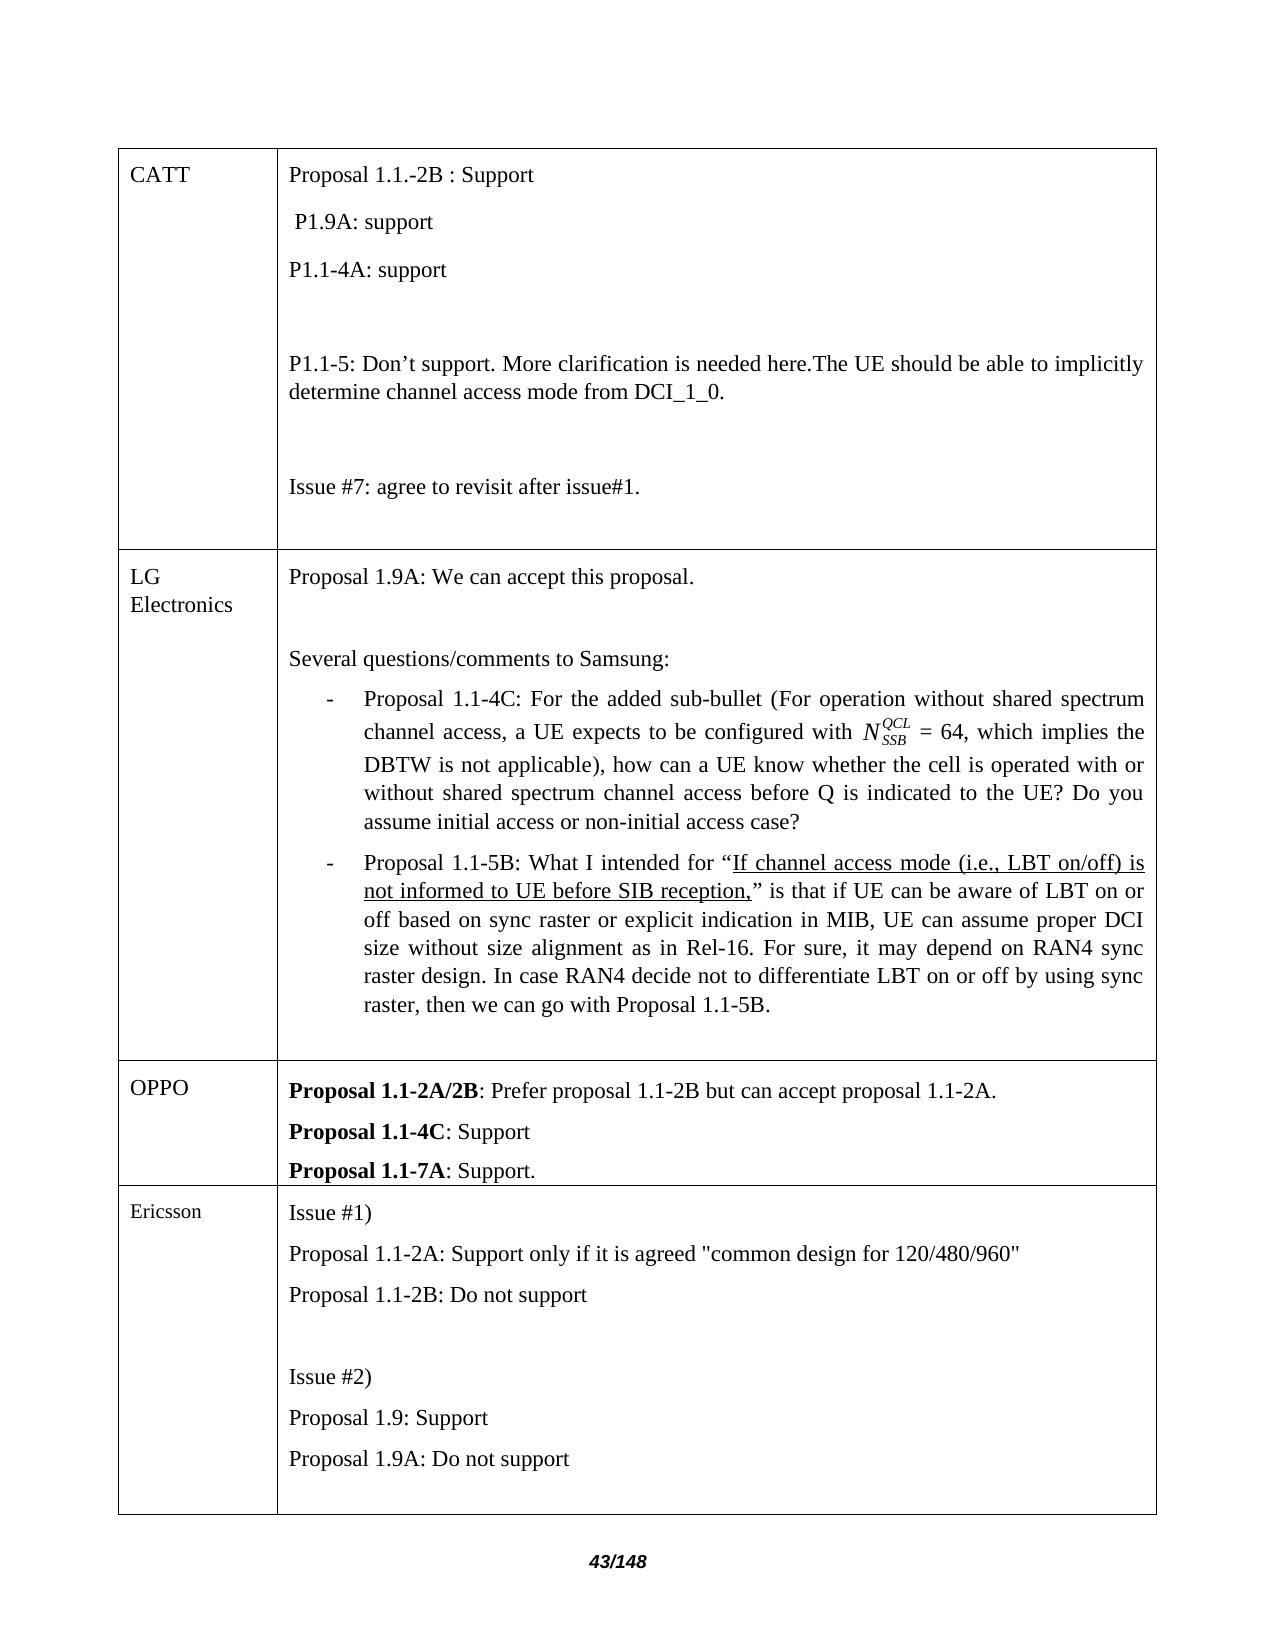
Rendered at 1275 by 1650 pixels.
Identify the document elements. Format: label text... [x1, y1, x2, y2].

table_cell Proposal 1.1.-2B : Support P1.9A: support P1.1-4A: support P1.1-5: Don’t support. More clarification is needed here.The UE should be able to implicitly determine channel access mode from DCI_1_0. Issue #7: agree to revisit after issue#1. [278, 149, 1156, 549]
table_cell Proposal 1.9A: We can accept this proposal. Several questions/comments to Samsung: Proposal 1.1-4C: For the added sub-bullet (For operation without shared spectrum channel access, a UE expects to be configured with = 64, which implies the DBTW is not applicable), how can a UE know whether the cell is operated with or without shared spectrum channel access before Q is indicated to the UE? Do you assume initial access or non-initial access case? Proposal 1.1-5B: What I intended for “If channel access mode (i.e., LBT on/off) is not informed to UE before SIB reception,” is that if UE can be aware of LBT on or off based on sync raster or explicit indication in MIB, UE can assume proper DCI size without size alignment as in Rel-16. For sure, it may depend on RAN4 sync raster design. In case RAN4 decide not to differentiate LBT on or off by using sync raster, then we can go with Proposal 1.1-5B. [278, 550, 1156, 1060]
table_cell Ericsson [119, 1186, 277, 1514]
table_cell LG Electronics [119, 550, 277, 1060]
table_cell OPPO [119, 1061, 277, 1185]
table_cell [278, 1186, 1156, 1514]
table_cell CATT [119, 149, 277, 549]
table_cell Proposal 1.1-2A/2B: Prefer proposal 1.1-2B but can accept proposal 1.1-2A. Proposal 1.1-4C: Support Proposal 1.1-7A: Support. [278, 1061, 1156, 1185]
